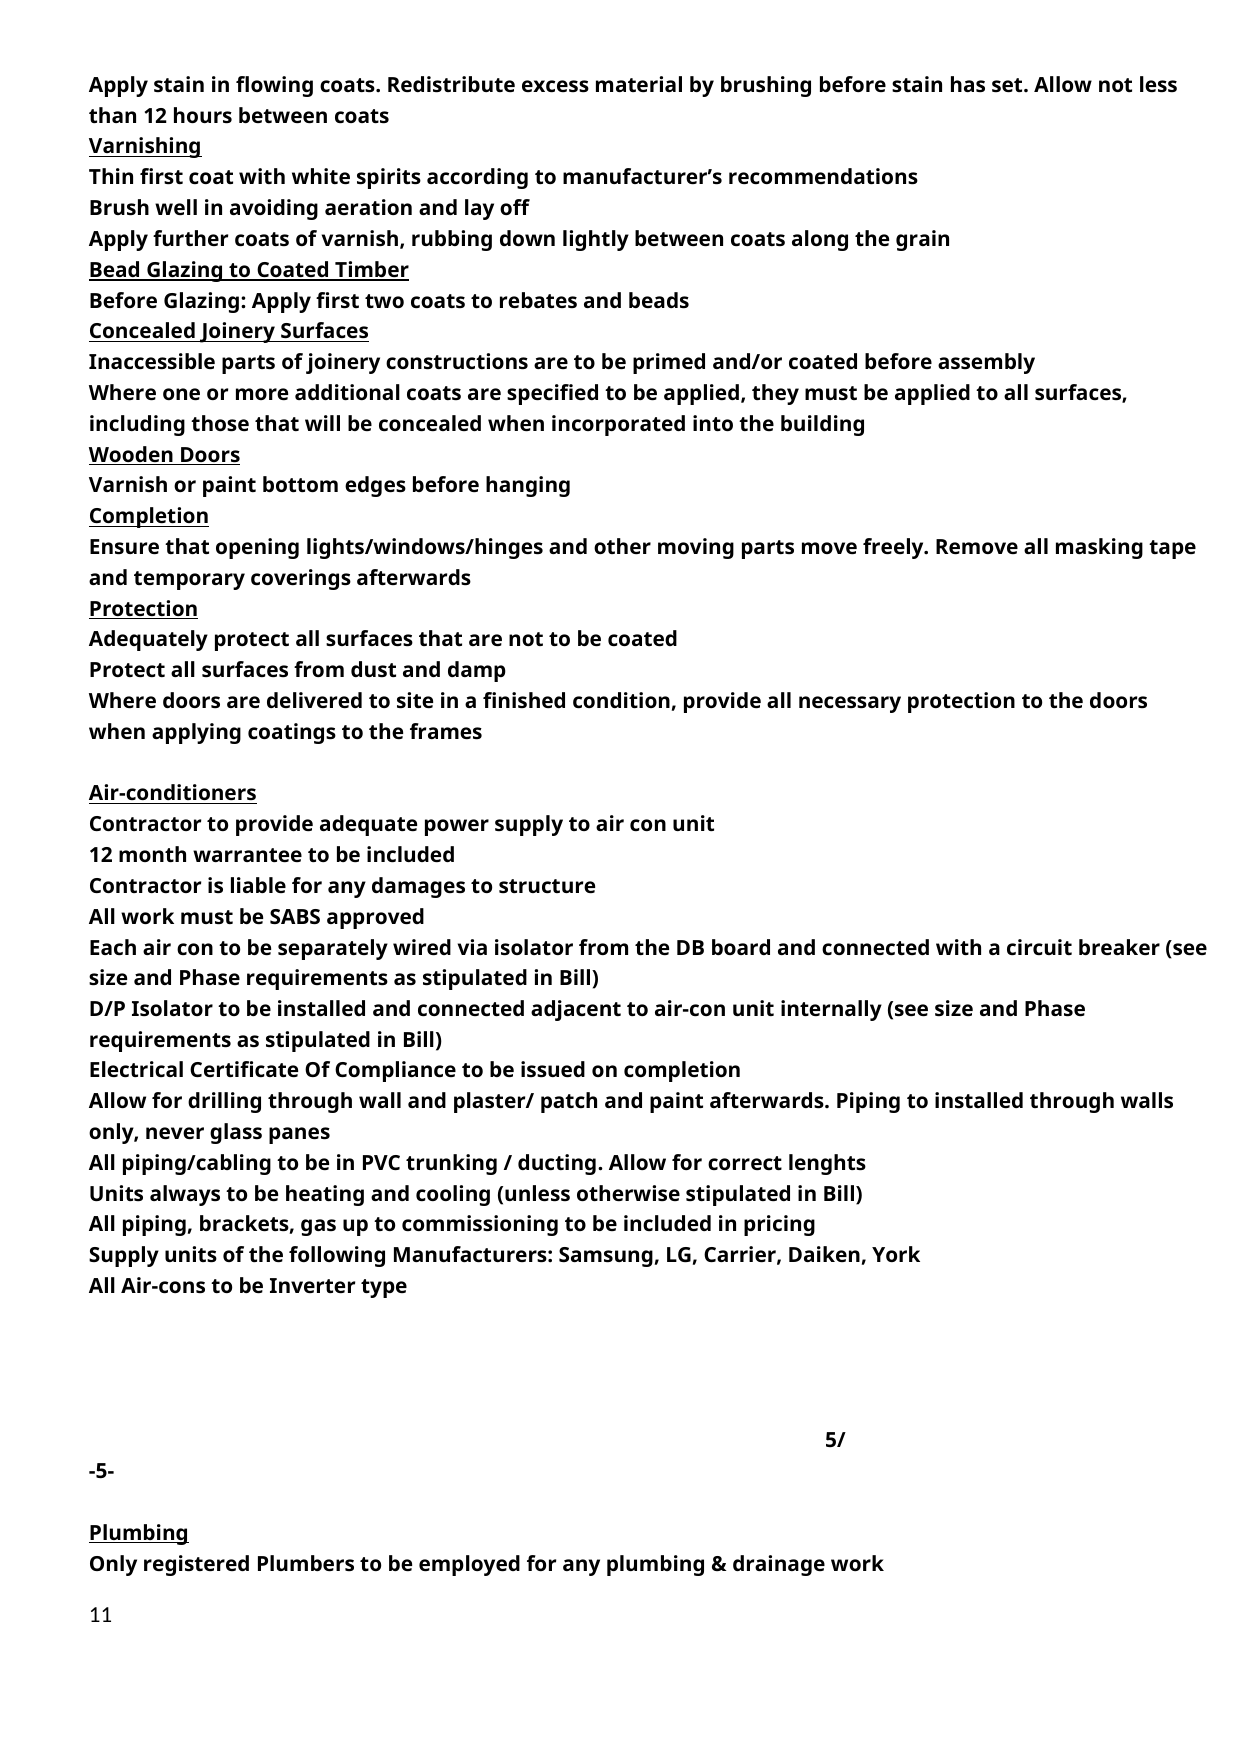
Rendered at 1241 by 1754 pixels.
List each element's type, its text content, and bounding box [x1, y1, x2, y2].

text Before Glazing: Apply first two coats to rebates and beads [89, 286, 1211, 314]
text Air-conditioners [89, 778, 1211, 807]
text -5- [89, 1456, 1211, 1485]
text Ensure that opening lights/windows/hinges and other moving parts move freely. Remove all masking tape and temporary coverings afterwards [89, 532, 1211, 591]
text Varnishing [89, 132, 1211, 160]
text Contractor to provide adequate power supply to air con unit [89, 809, 1211, 838]
text Protection [89, 594, 1211, 622]
text Apply stain in flowing coats. Redistribute excess material by brushing before stain has set. Allow not less than 12 hours between coats [89, 70, 1211, 129]
text Adequately protect all surfaces that are not to be coated [89, 624, 1211, 653]
text Electrical Certificate Of Compliance to be issued on completion [89, 1056, 1211, 1084]
text Bead Glazing to Coated Timber [89, 255, 1211, 283]
text Varnish or paint bottom edges before hanging [89, 471, 1211, 499]
text All piping, brackets, gas up to commissioning to be included in pricing [89, 1209, 1211, 1238]
text Plumbing [89, 1518, 1211, 1546]
text Thin first coat with white spirits according to manufacturer’s recommendations [89, 162, 1211, 191]
text Only registered Plumbers to be employed for any plumbing & drainage work [89, 1549, 1211, 1577]
text Completion [89, 501, 1211, 530]
text Brush well in avoiding aeration and lay off [89, 193, 1211, 222]
text Inaccessible parts of joinery constructions are to be primed and/or coated before assembly [89, 347, 1211, 376]
text 12 month warrantee to be included [89, 840, 1211, 869]
text Protect all surfaces from dust and damp [89, 655, 1211, 684]
text All piping/cabling to be in PVC trunking / ducting. Allow for correct lenghts [89, 1148, 1211, 1176]
text Each air con to be separately wired via isolator from the DB board and connected with a circuit breaker (see size and Phase requirements as stipulated in Bill) [89, 933, 1211, 992]
text Concealed Joinery Surfaces [89, 317, 1211, 345]
text All Air-cons to be Inverter type [89, 1271, 1211, 1300]
text 5/ [89, 1425, 1211, 1454]
text Allow for drilling through wall and plaster/ patch and paint afterwards. Piping to installed through walls only, never glass panes [89, 1086, 1211, 1146]
text Where one or more additional coats are specified to be applied, they must be applied to all surfaces, including those that will be concealed when incorporated into the building [89, 378, 1211, 437]
text D/P Isolator to be installed and connected adjacent to air-con unit internally (see size and Phase requirements as stipulated in Bill) [89, 994, 1211, 1053]
text Apply further coats of varnish, rubbing down lightly between coats along the grain [89, 224, 1211, 253]
text Units always to be heating and cooling (unless otherwise stipulated in Bill) [89, 1179, 1211, 1207]
text Contractor is liable for any damages to structure [89, 871, 1211, 899]
text Supply units of the following Manufacturers: Samsung, LG, Carrier, Daiken, York [89, 1240, 1211, 1269]
text Where doors are delivered to site in a finished condition, provide all necessary protection to the doors when applying coatings to the frames [89, 686, 1211, 745]
text Wooden Doors [89, 440, 1211, 468]
text All work must be SABS approved [89, 902, 1211, 930]
